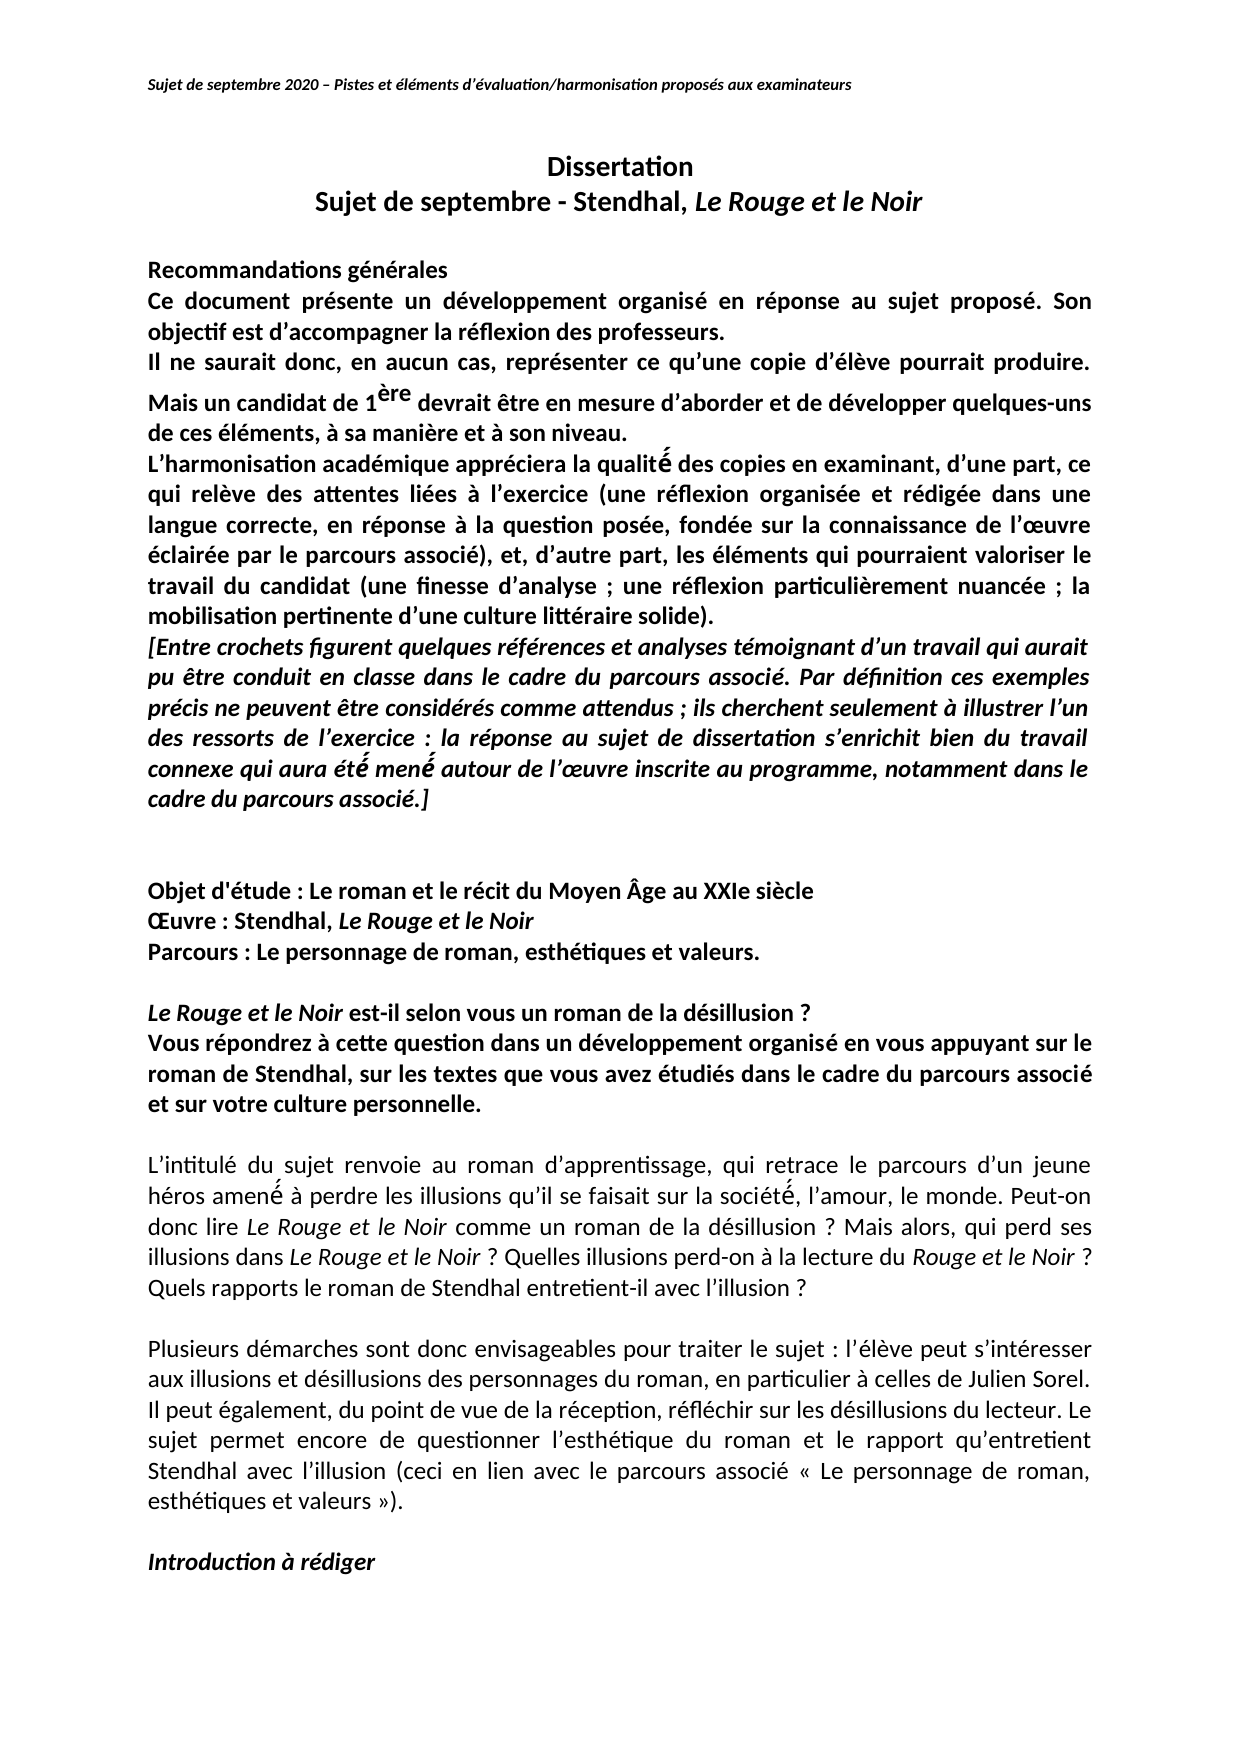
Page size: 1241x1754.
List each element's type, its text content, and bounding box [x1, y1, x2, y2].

text Recommandations générales [148, 254, 1092, 285]
text Dissertation [148, 148, 1092, 183]
text [Entre crochets figurent quelques références et analyses témoignant d’un travail qui aurait pu être conduit en classe dans le cadre du parcours associé. Par définition ces exemples précis ne peuvent être considérés comme attendus ; ils cherchent seulement à illustrer l’un des ressorts de l’exercice : la réponse au sujet de dissertation s’enrichit bien du travail connexe qui aura été́ mené́ autour de l’œuvre inscrite au programme, notamment dans le cadre du parcours associé.] [148, 631, 1092, 814]
text Objet d'étude : Le roman et le récit du Moyen Âge au XXIe siècle [148, 875, 1092, 906]
text Le Rouge et le Noir est-il selon vous un roman de la désillusion ? [148, 997, 1092, 1028]
text Sujet de septembre - Stendhal, Le Rouge et le Noir [148, 183, 1092, 219]
text Plusieurs démarches sont donc envisageables pour traiter le sujet : l’élève peut s’intéresser aux illusions et désillusions des personnages du roman, en particulier à celles de Julien Sorel. Il peut également, du point de vue de la réception, réfléchir sur les désillusions du lecteur. Le sujet permet encore de questionner l’esthétique du roman et le rapport qu’entretient Stendhal avec l’illusion (ceci en lien avec le parcours associé « Le personnage de roman, esthétiques et valeurs »). [148, 1333, 1092, 1516]
text Œuvre : Stendhal, Le Rouge et le Noir Parcours : Le personnage de roman, esthétiques et valeurs. [148, 906, 1092, 967]
text Il ne saurait donc, en aucun cas, représenter ce qu’une copie d’élève pourrait produire. Mais un candidat de 1ère devrait être en mesure d’aborder et de développer quelques-uns de ces éléments, à sa manière et à son niveau. [148, 346, 1092, 448]
text Vous répondrez à cette question dans un développement organisé en vous appuyant sur le roman de Stendhal, sur les textes que vous avez étudiés dans le cadre du parcours associé et sur votre culture personnelle. [148, 1028, 1092, 1119]
text Ce document présente un développement organisé en réponse au sujet proposé. Son objectif est d’accompagner la réflexion des professeurs. [148, 285, 1092, 346]
text L’intitulé du sujet renvoie au roman d’apprentissage, qui retrace le parcours d’un jeune héros amené́ à perdre les illusions qu’il se faisait sur la société́, l’amour, le monde. Peut-on donc lire Le Rouge et le Noir comme un roman de la désillusion ? Mais alors, qui perd ses illusions dans Le Rouge et le Noir ? Quelles illusions perd-on à la lecture du Rouge et le Noir ? Quels rapports le roman de Stendhal entretient-il avec l’illusion ? [148, 1150, 1092, 1302]
text L’harmonisation académique appréciera la qualité́ des copies en examinant, d’une part, ce qui relève des attentes liées à l’exercice (une réflexion organisée et rédigée dans une langue correcte, en réponse à la question posée, fondée sur la connaissance de l’œuvre éclairée par le parcours associé), et, d’autre part, les éléments qui pourraient valoriser le travail du candidat (une finesse d’analyse ; une réflexion particulièrement nuancée ; la mobilisation pertinente d’une culture littéraire solide). [148, 448, 1092, 631]
text Introduction à rédiger [148, 1546, 1092, 1577]
